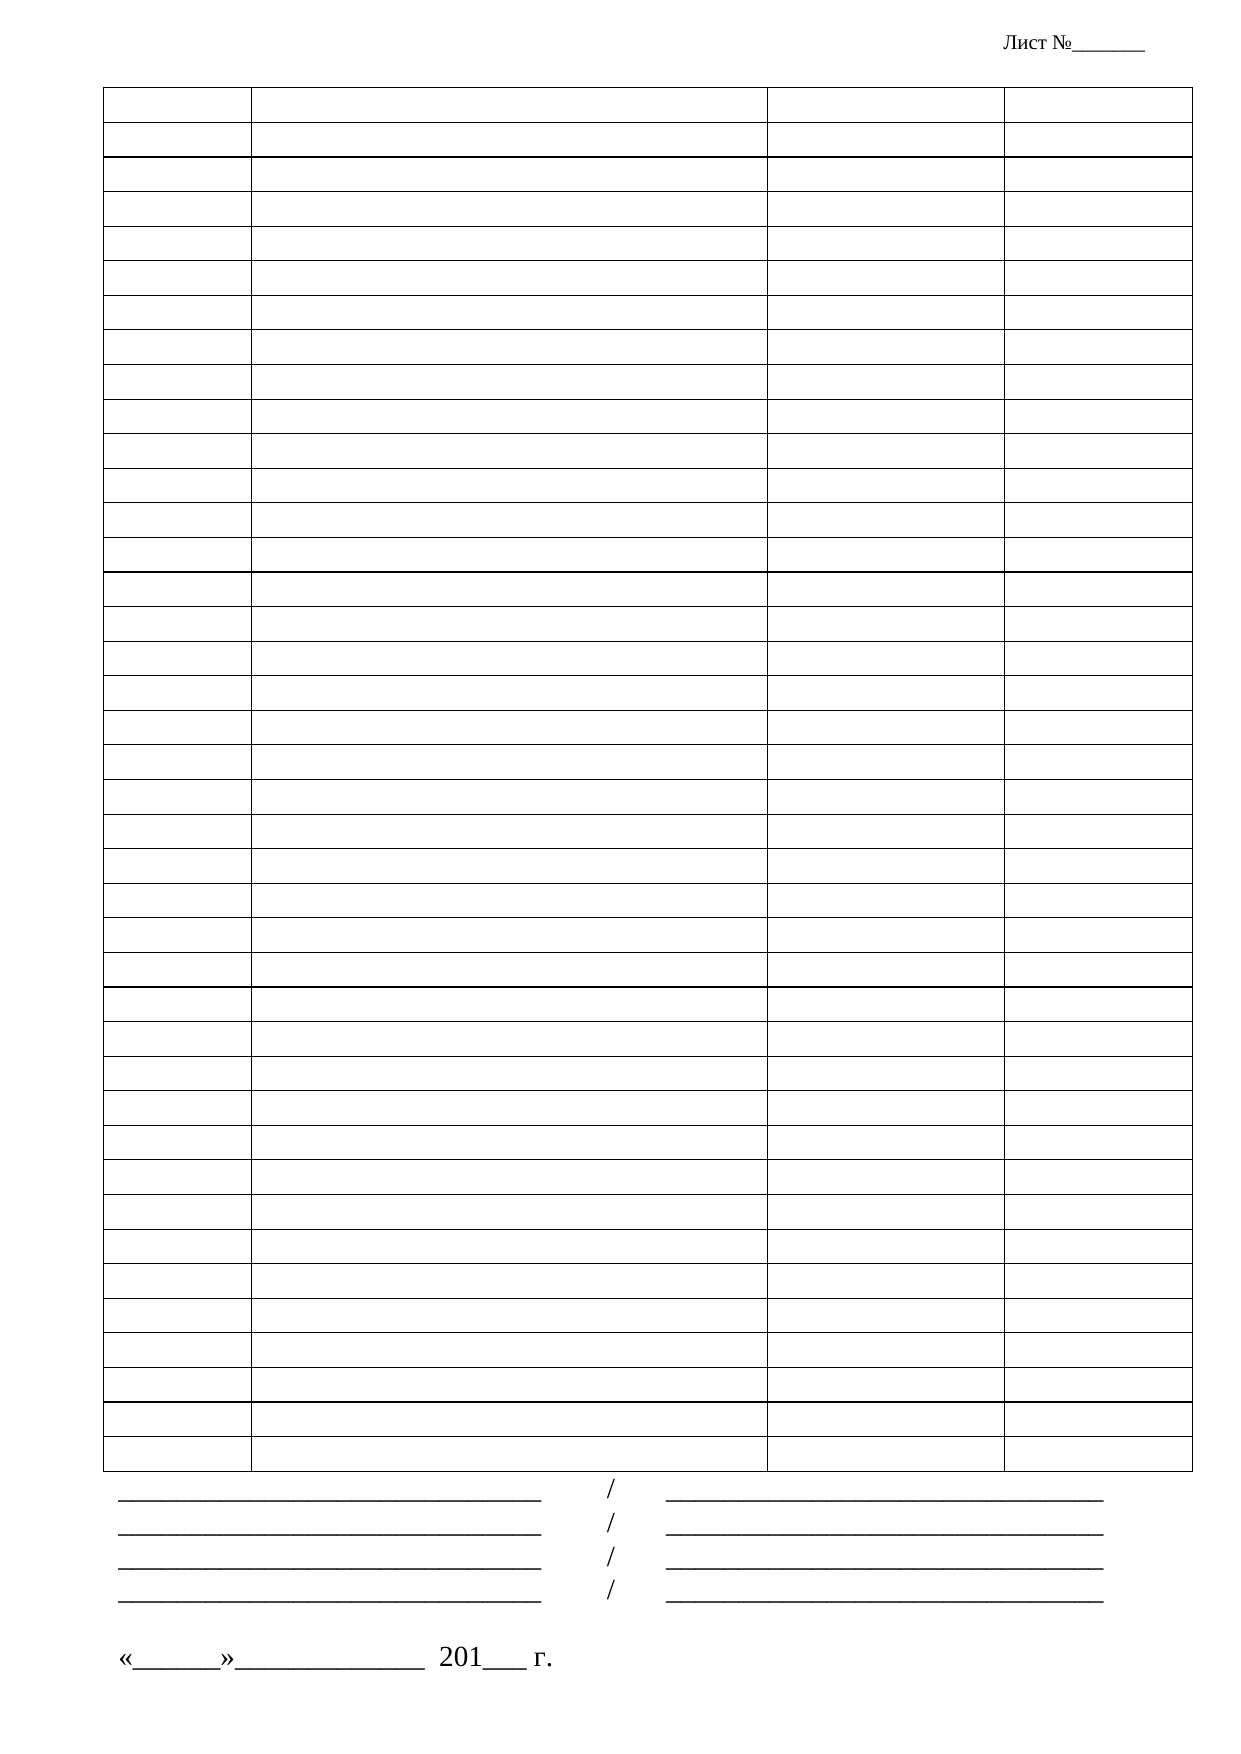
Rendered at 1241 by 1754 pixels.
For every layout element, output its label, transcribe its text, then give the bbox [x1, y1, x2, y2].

table_cell [104, 261, 251, 295]
table_cell [768, 192, 1004, 226]
table_cell [252, 1299, 767, 1332]
table_cell [1005, 469, 1192, 502]
table_cell [1005, 192, 1192, 226]
table_cell [1005, 1195, 1192, 1228]
text _____________________________ / ______________________________ [118, 1572, 1181, 1606]
table_cell [1005, 573, 1192, 606]
table_cell [252, 988, 767, 1021]
table_header [1005, 88, 1192, 122]
table_cell [1005, 261, 1192, 295]
table_cell [768, 573, 1004, 606]
table_cell [768, 469, 1004, 502]
table_cell [252, 330, 767, 364]
text _____________________________ / ______________________________ [118, 1539, 1181, 1572]
table_cell [104, 1126, 251, 1159]
table_cell [1005, 1022, 1192, 1056]
table_cell [252, 1091, 767, 1125]
table_cell [104, 1437, 251, 1471]
table_cell [768, 158, 1004, 191]
table_cell [104, 538, 251, 571]
table_cell [1005, 1057, 1192, 1090]
table_cell [768, 503, 1004, 537]
table_cell [252, 1437, 767, 1471]
table_cell [252, 607, 767, 641]
table_cell [768, 1160, 1004, 1194]
table_cell [252, 780, 767, 813]
table_cell [104, 573, 251, 606]
table_cell [252, 192, 767, 226]
table_cell [104, 503, 251, 537]
table_cell [768, 296, 1004, 329]
table_cell [1005, 988, 1192, 1021]
table_cell [1005, 780, 1192, 813]
table_cell [104, 607, 251, 641]
table_cell [1005, 123, 1192, 156]
text «______»_____________ 201___ г. [118, 1639, 1181, 1673]
table_cell [252, 1403, 767, 1436]
table_cell [252, 918, 767, 952]
table_cell [768, 780, 1004, 813]
table_cell [1005, 953, 1192, 986]
table_cell [1005, 711, 1192, 744]
table_cell [768, 642, 1004, 675]
table_cell [252, 158, 767, 191]
table_cell [252, 642, 767, 675]
table_cell [252, 123, 767, 156]
table_cell [768, 1057, 1004, 1090]
table_cell [104, 123, 251, 156]
table_cell [252, 1333, 767, 1367]
table_cell [104, 745, 251, 779]
table_cell [252, 849, 767, 883]
table_cell [104, 1299, 251, 1332]
table_cell [1005, 330, 1192, 364]
table_cell [768, 538, 1004, 571]
table_cell [252, 1057, 767, 1090]
table_header [252, 88, 767, 122]
table_cell [768, 1333, 1004, 1367]
table_cell [104, 1057, 251, 1090]
table_cell [252, 1126, 767, 1159]
table_cell [768, 434, 1004, 468]
table_cell [1005, 1126, 1192, 1159]
table_cell [252, 1160, 767, 1194]
table_cell [1005, 642, 1192, 675]
table_cell [768, 953, 1004, 986]
table_cell [768, 884, 1004, 917]
table_cell [252, 469, 767, 502]
table_cell [104, 1333, 251, 1367]
table_cell [768, 227, 1004, 260]
table_cell [1005, 400, 1192, 433]
table_cell [252, 573, 767, 606]
table_cell [1005, 1368, 1192, 1401]
table_cell [768, 1126, 1004, 1159]
table_cell [768, 123, 1004, 156]
table_cell [1005, 884, 1192, 917]
table_cell [104, 918, 251, 952]
table_cell [252, 1230, 767, 1263]
table_cell [104, 192, 251, 226]
table_cell [768, 1368, 1004, 1401]
table_cell [252, 434, 767, 468]
table_cell [1005, 227, 1192, 260]
table_cell [104, 642, 251, 675]
table_cell [252, 400, 767, 433]
table_header [104, 88, 251, 122]
table_cell [768, 849, 1004, 883]
table_cell [768, 1195, 1004, 1228]
table_cell [252, 365, 767, 398]
table_cell [1005, 1230, 1192, 1263]
table_cell [252, 227, 767, 260]
table_cell [252, 953, 767, 986]
table_cell [252, 261, 767, 295]
table_cell [252, 815, 767, 848]
table_cell [104, 227, 251, 260]
table_cell [768, 365, 1004, 398]
table_cell [104, 1403, 251, 1436]
table_cell [768, 330, 1004, 364]
table_cell [1005, 745, 1192, 779]
table_cell [1005, 607, 1192, 641]
table_cell [768, 1230, 1004, 1263]
table_cell [1005, 1403, 1192, 1436]
table_cell [768, 607, 1004, 641]
table_cell [104, 158, 251, 191]
table_cell [104, 988, 251, 1021]
table_cell [1005, 1437, 1192, 1471]
table_cell [252, 884, 767, 917]
table_cell [768, 711, 1004, 744]
table_cell [104, 711, 251, 744]
table_cell [768, 1022, 1004, 1056]
table_cell [768, 988, 1004, 1021]
table_cell [768, 676, 1004, 710]
table_cell [104, 1160, 251, 1194]
table_header [768, 88, 1004, 122]
text _____________________________ / ______________________________ [118, 1505, 1181, 1539]
table_cell [768, 1299, 1004, 1332]
table_cell [104, 1368, 251, 1401]
table_cell [1005, 1091, 1192, 1125]
table_cell [1005, 1160, 1192, 1194]
table_cell [252, 1368, 767, 1401]
text Лист №_______ [929, 29, 1181, 54]
table_cell [104, 849, 251, 883]
table_cell [768, 400, 1004, 433]
table_cell [252, 711, 767, 744]
table_cell [1005, 1333, 1192, 1367]
table_cell [104, 1230, 251, 1263]
table_cell [768, 1264, 1004, 1298]
table_cell [1005, 538, 1192, 571]
table_cell [104, 296, 251, 329]
table_cell [768, 918, 1004, 952]
table_cell [1005, 434, 1192, 468]
table_cell [252, 503, 767, 537]
table_cell [104, 676, 251, 710]
table_cell [252, 745, 767, 779]
table_cell [1005, 1299, 1192, 1332]
text _____________________________ / ______________________________ [118, 1472, 1181, 1505]
table_cell [768, 1437, 1004, 1471]
table_cell [1005, 676, 1192, 710]
table_cell [252, 1022, 767, 1056]
table_cell [1005, 158, 1192, 191]
table_cell [252, 538, 767, 571]
table_cell [1005, 849, 1192, 883]
table_cell [104, 1195, 251, 1228]
table_cell [252, 676, 767, 710]
table_cell [252, 296, 767, 329]
table_cell [104, 400, 251, 433]
table_cell [104, 953, 251, 986]
table_cell [104, 1091, 251, 1125]
table_cell [1005, 503, 1192, 537]
table_cell [104, 365, 251, 398]
table_cell [104, 469, 251, 502]
table_cell [1005, 815, 1192, 848]
table_cell [252, 1264, 767, 1298]
table_cell [1005, 918, 1192, 952]
table_cell [104, 434, 251, 468]
table_cell [104, 884, 251, 917]
table_cell [768, 815, 1004, 848]
table_cell [104, 780, 251, 813]
table_cell [1005, 296, 1192, 329]
table_cell [768, 1403, 1004, 1436]
table_cell [768, 745, 1004, 779]
table_cell [1005, 365, 1192, 398]
table_cell [104, 815, 251, 848]
table_cell [768, 261, 1004, 295]
table_cell [768, 1091, 1004, 1125]
table_cell [1005, 1264, 1192, 1298]
table_cell [252, 1195, 767, 1228]
table_cell [104, 1022, 251, 1056]
table_cell [104, 1264, 251, 1298]
table_cell [104, 330, 251, 364]
